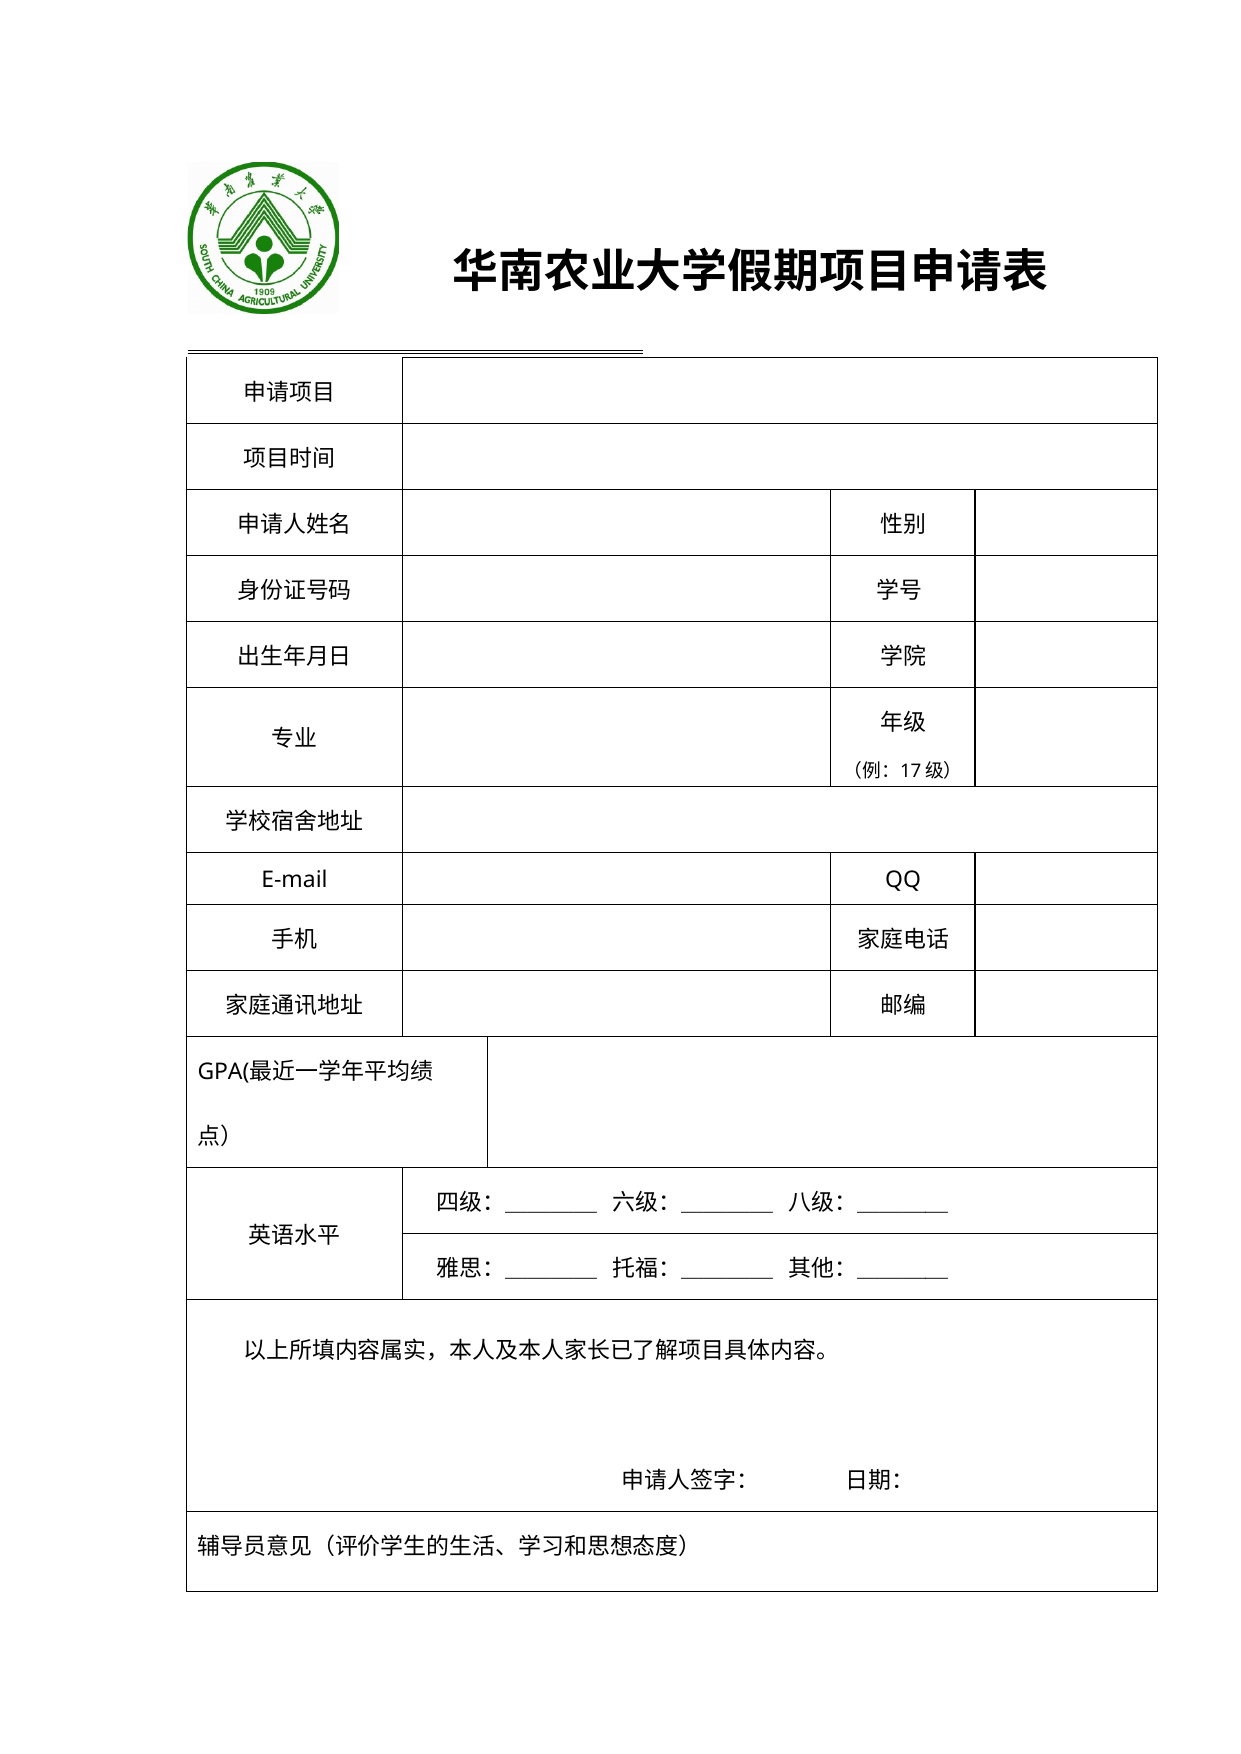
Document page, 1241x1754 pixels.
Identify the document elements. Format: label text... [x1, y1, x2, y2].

table_cell [488, 1037, 1157, 1167]
table_cell [976, 905, 1157, 970]
table_cell [976, 688, 1157, 786]
table_cell 英语水平 [187, 1168, 402, 1299]
table_cell 雅思：＿＿＿＿ 托福：＿＿＿＿ 其他：＿＿＿＿ [403, 1234, 1157, 1299]
table_cell [403, 556, 830, 621]
table_cell E-mail [187, 853, 402, 904]
table_cell [403, 688, 830, 786]
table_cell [187, 1512, 1157, 1591]
table_cell 家庭通讯地址 [187, 971, 402, 1036]
table_cell [403, 853, 830, 904]
table_cell [976, 490, 1157, 555]
table_cell [976, 853, 1157, 904]
table_cell [976, 971, 1157, 1036]
table_cell 性别 [831, 490, 974, 555]
table_header 申请项目 [187, 357, 402, 423]
table_cell GPA(最近一学年平均绩点） [187, 1037, 487, 1167]
table_cell 以上所填内容属实，本人及本人家长已了解项目具体内容。 申请人签字： 日期： [187, 1300, 1157, 1511]
table_cell [403, 787, 1157, 852]
table_cell 身份证号码 [187, 556, 402, 621]
table_cell 家庭电话 [831, 905, 974, 970]
table_cell 学号 [831, 556, 974, 621]
table_cell 学院 [831, 622, 974, 687]
table_cell [976, 556, 1157, 621]
table_cell [403, 424, 1157, 489]
table_cell 出生年月日 [187, 622, 402, 687]
picture [187, 162, 339, 314]
table_cell 手机 [187, 905, 402, 970]
table_cell [403, 905, 830, 970]
table_cell 四级：＿＿＿＿ 六级：＿＿＿＿ 八级：＿＿＿＿ [403, 1168, 1157, 1233]
table_cell [976, 622, 1157, 687]
table_cell [403, 490, 830, 555]
table_cell 项目时间 [187, 424, 402, 489]
table_cell 年级 （例：17级） [831, 688, 974, 786]
table_header [403, 358, 1157, 423]
table_cell [403, 971, 830, 1036]
table_cell 学校宿舍地址 [187, 787, 402, 852]
table_cell 申请人姓名 [187, 490, 402, 555]
table_cell QQ [831, 853, 974, 904]
table_cell [403, 622, 830, 687]
table_cell 专业 [187, 688, 402, 786]
table_cell 邮编 [831, 971, 974, 1036]
